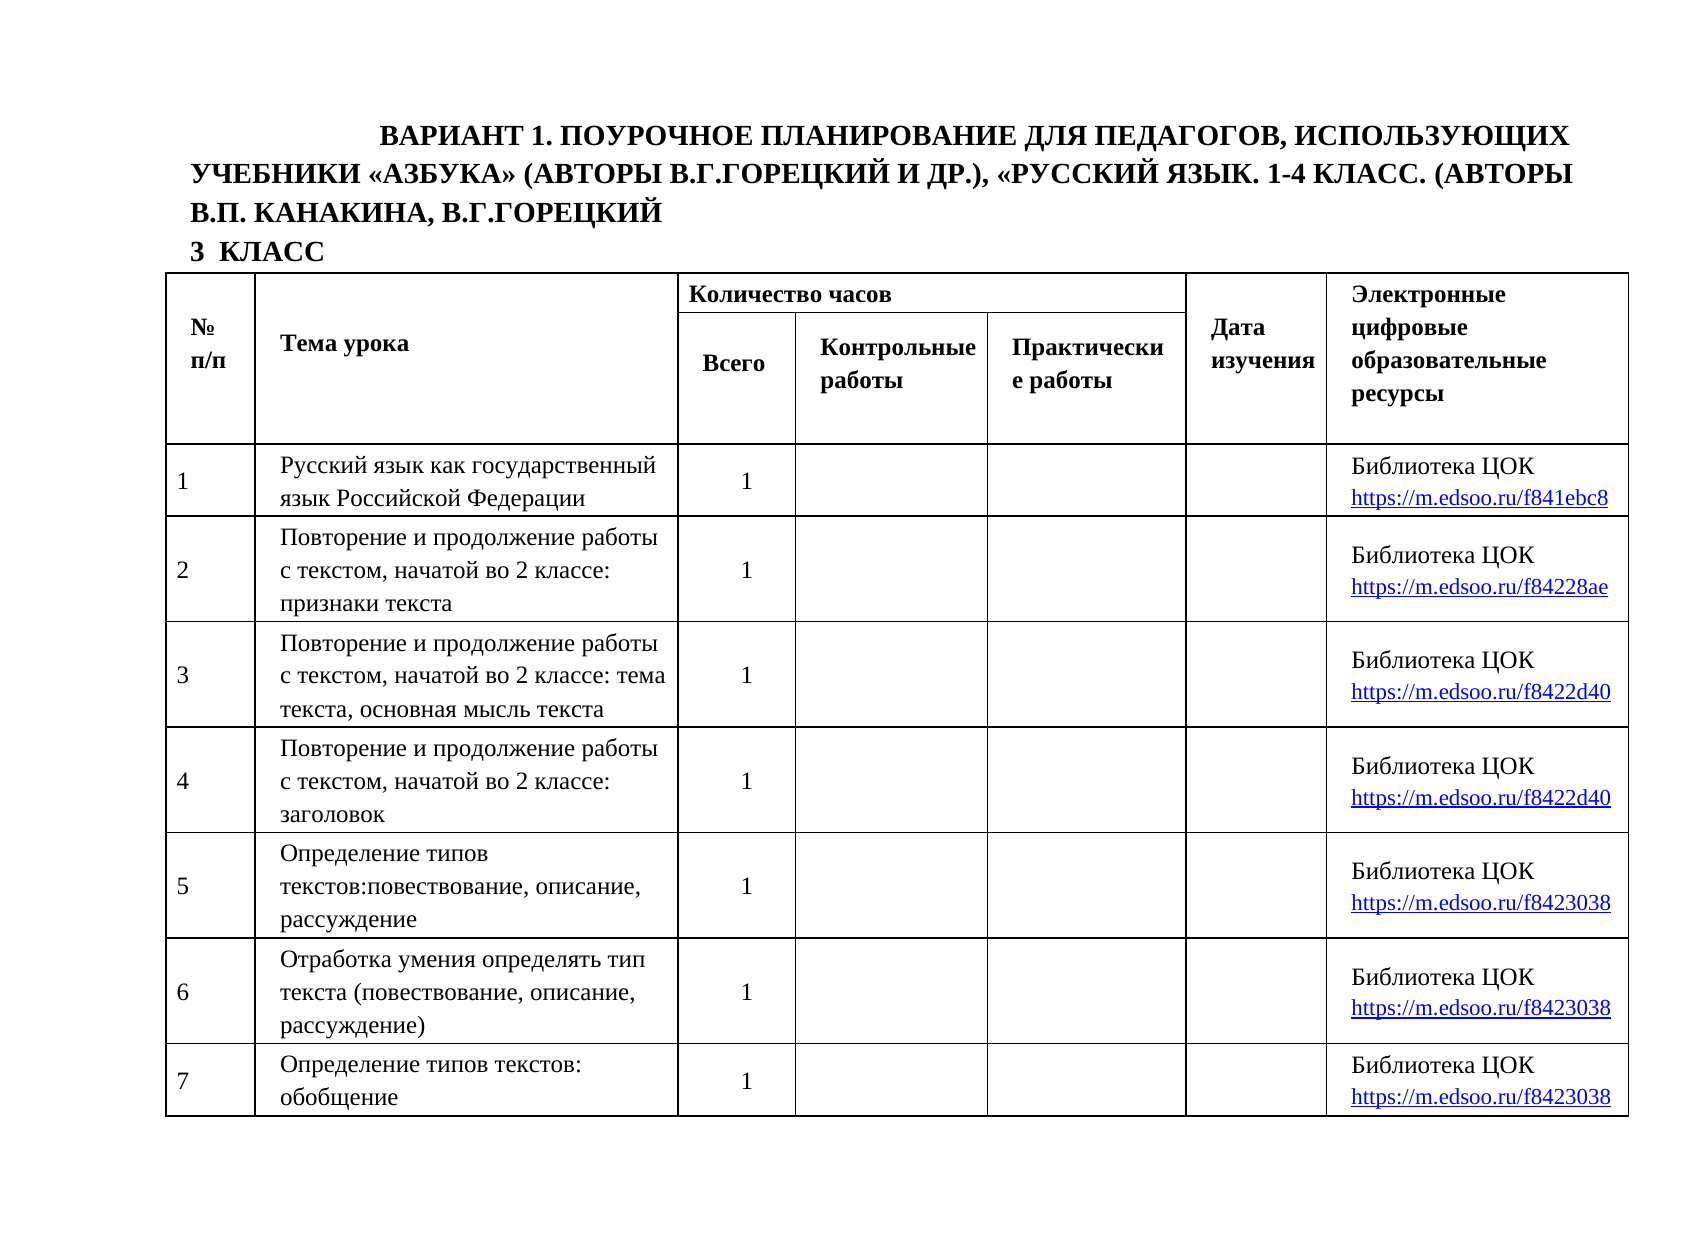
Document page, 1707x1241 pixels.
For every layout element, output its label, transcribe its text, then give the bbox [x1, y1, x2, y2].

table_header Количество часов [679, 274, 1185, 312]
table_cell 5 [167, 833, 254, 937]
table_cell Библиотека ЦОК https://m.edsoo.ru/f84228ae [1327, 517, 1628, 621]
table_cell [988, 445, 1185, 515]
table_cell [988, 1044, 1185, 1115]
table_cell Библиотека ЦОК https://m.edsoo.ru/f841ebc8 [1327, 445, 1628, 515]
table_cell Отработка умения определять тип текста (повествование, описание, рассуждение) [256, 939, 677, 1042]
table_cell 1 [679, 445, 795, 515]
text 3 КЛАСС [190, 234, 1618, 267]
table_cell [1187, 445, 1326, 515]
table_cell Библиотека ЦОК https://m.edsoo.ru/f8422d40 [1327, 622, 1628, 726]
table_cell [796, 939, 987, 1042]
table_cell 1 [679, 833, 795, 937]
table_cell [796, 445, 987, 515]
table_cell [796, 833, 987, 937]
table_cell Повторение и продолжение работы с текстом, начатой во 2 классе: заголовок [256, 728, 677, 832]
table_cell Библиотека ЦОК https://m.edsoo.ru/f8423038 [1327, 833, 1628, 937]
table_cell Повторение и продолжение работы с текстом, начатой во 2 классе: признаки текста [256, 517, 677, 621]
table_cell 4 [167, 728, 254, 832]
table_header Тема урока [256, 274, 677, 443]
table_cell Всего [679, 313, 795, 443]
table_header № п/п [167, 274, 254, 443]
table_cell [988, 833, 1185, 937]
table_cell Определение типов текстов:повествование, описание, рассуждение [256, 833, 677, 937]
table_cell Повторение и продолжение работы с текстом, начатой во 2 классе: тема текста, основная мысль текста [256, 622, 677, 726]
table_cell [1187, 1044, 1326, 1115]
table_cell 1 [167, 445, 254, 515]
table_cell [796, 728, 987, 832]
table_cell [1187, 517, 1326, 621]
table_cell 1 [679, 939, 795, 1042]
table_cell [988, 622, 1185, 726]
table_cell [1187, 728, 1326, 832]
table_cell [1187, 939, 1326, 1042]
table_cell 2 [167, 517, 254, 621]
table_cell Контрольные работы [796, 313, 987, 443]
table_cell 3 [167, 622, 254, 726]
table_cell [796, 1044, 987, 1115]
table_cell 7 [167, 1044, 254, 1115]
table_cell [988, 517, 1185, 621]
text ВАРИАНТ 1. ПОУРОЧНОЕ ПЛАНИРОВАНИЕ ДЛЯ ПЕДАГОГОВ, ИСПОЛЬЗУЮЩИХ УЧЕБНИКИ «АЗБУКА» (АВТОРЫ В.Г.ГОРЕЦКИЙ И ДР.), «РУССКИЙ ЯЗЫК. 1-4 КЛАСС. (АВТОРЫ В.П. КАНАКИНА, В.Г.ГОРЕЦКИЙ [190, 118, 1618, 229]
table_cell 1 [679, 1044, 795, 1115]
table_cell [796, 622, 987, 726]
table_cell 1 [679, 517, 795, 621]
table_header Электронные цифровые образовательные ресурсы [1327, 274, 1628, 443]
table_cell Библиотека ЦОК https://m.edsoo.ru/f8423038 [1327, 939, 1628, 1042]
table_cell Определение типов текстов: обобщение [256, 1044, 677, 1115]
table_cell [988, 939, 1185, 1042]
table_cell [796, 517, 987, 621]
table_cell [1187, 833, 1326, 937]
table_header Дата изучения [1187, 274, 1326, 443]
table_cell Практические работы [988, 313, 1185, 443]
table_cell [988, 728, 1185, 832]
table_cell Русский язык как государственный язык Российской Федерации [256, 445, 677, 515]
table_cell 6 [167, 939, 254, 1042]
table_cell [1187, 622, 1326, 726]
table_cell Библиотека ЦОК https://m.edsoo.ru/f8422d40 [1327, 728, 1628, 832]
table_cell 1 [679, 622, 795, 726]
table_cell 1 [679, 728, 795, 832]
table_cell Библиотека ЦОК https://m.edsoo.ru/f8423038 [1327, 1044, 1628, 1115]
